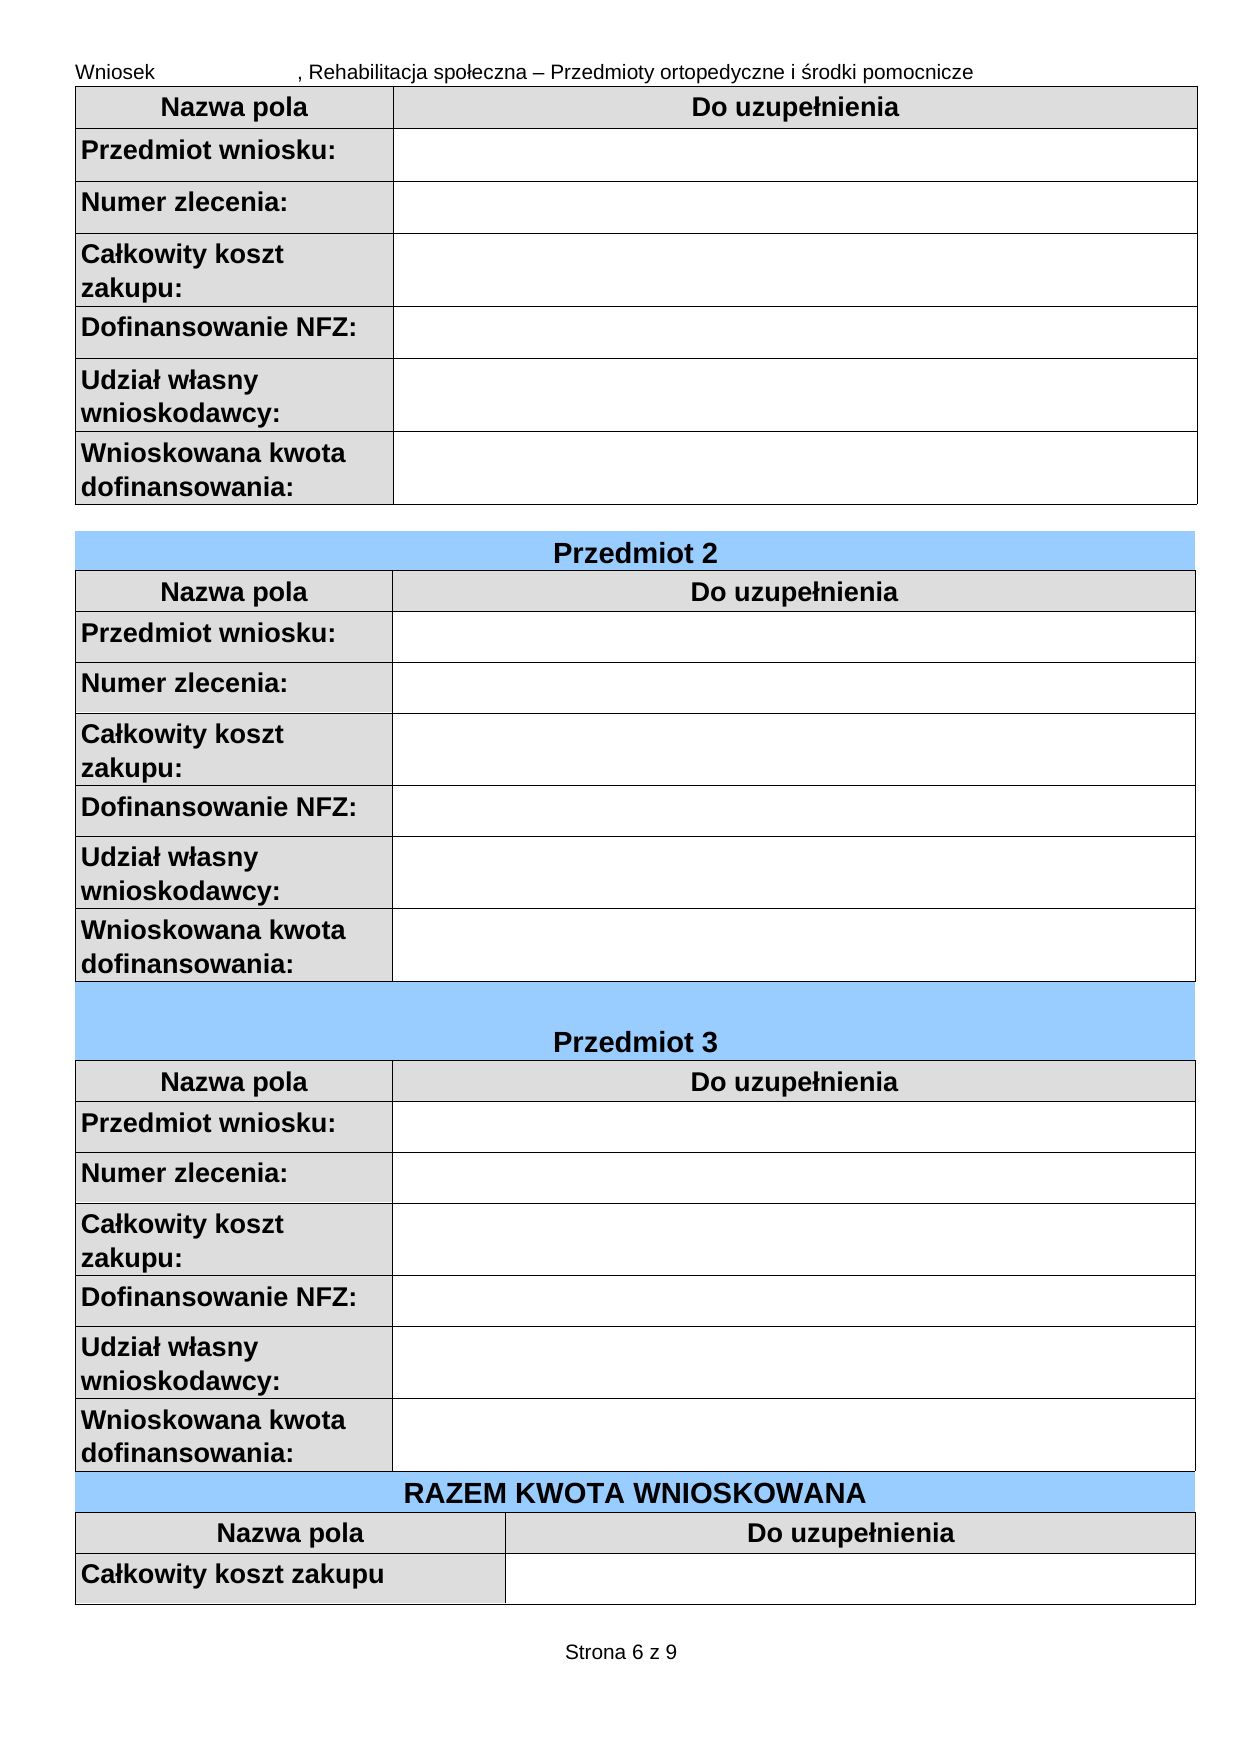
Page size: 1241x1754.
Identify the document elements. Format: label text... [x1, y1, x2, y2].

table_cell Numer zlecenia: [76, 663, 392, 712]
table_cell Do uzupełnienia [394, 87, 1197, 128]
table_cell Przedmiot wniosku: [76, 1102, 392, 1152]
table_cell Przedmiot wniosku: [76, 129, 393, 181]
table_cell Całkowity koszt zakupu: [76, 1204, 392, 1275]
table_cell [394, 182, 1197, 233]
table_cell [393, 909, 1195, 981]
table_cell [393, 1276, 1195, 1326]
table_cell [393, 1327, 1195, 1398]
table_cell Całkowity koszt zakupu: [76, 234, 393, 306]
table_cell [506, 1554, 1195, 1603]
table_cell Wnioskowana kwota dofinansowania: [76, 909, 392, 981]
table_cell Udział własny wnioskodawcy: [76, 1327, 392, 1398]
table_cell [75, 982, 393, 1060]
table_cell Dofinansowanie NFZ: [76, 786, 392, 836]
table_cell [394, 129, 1197, 181]
table_cell Do uzupełnienia [506, 1513, 1195, 1553]
table_cell Nazwa pola [76, 571, 392, 611]
table_cell Całkowity koszt zakupu [76, 1554, 505, 1603]
table_cell Dofinansowanie NFZ: [76, 307, 393, 358]
table_cell [393, 1399, 1195, 1471]
table_header Przedmiot 2 [393, 531, 1195, 570]
table_header [75, 531, 393, 570]
table_cell RAZEM KWOTA WNIOSKOWANA [75, 1472, 1195, 1512]
table_cell [393, 1204, 1195, 1275]
table_cell Numer zlecenia: [76, 1153, 392, 1202]
table_cell Całkowity koszt zakupu: [76, 714, 392, 785]
table_cell Nazwa pola [76, 87, 393, 128]
table_cell Dofinansowanie NFZ: [76, 1276, 392, 1326]
table_cell [393, 612, 1195, 662]
table_cell Numer zlecenia: [76, 182, 393, 233]
table_cell [393, 1153, 1195, 1202]
table_cell [394, 307, 1197, 358]
table_cell [393, 663, 1195, 712]
table_cell [394, 234, 1197, 306]
table_cell [393, 714, 1195, 785]
table_cell Nazwa pola [76, 1061, 392, 1101]
table_cell [393, 837, 1195, 908]
table_cell Przedmiot wniosku: [76, 612, 392, 662]
table_cell Wnioskowana kwota dofinansowania: [76, 1399, 392, 1471]
table_cell Udział własny wnioskodawcy: [76, 837, 392, 908]
table_cell Do uzupełnienia [393, 571, 1195, 611]
table_cell Udział własny wnioskodawcy: [76, 359, 393, 431]
table_cell Wnioskowana kwota dofinansowania: [76, 432, 393, 504]
table_cell [394, 432, 1197, 504]
table_cell [393, 786, 1195, 836]
table_cell Nazwa pola [76, 1513, 505, 1553]
table_cell Przedmiot 3 [393, 982, 1195, 1060]
table_cell Do uzupełnienia [393, 1061, 1195, 1101]
table_cell [393, 1102, 1195, 1152]
table_cell [394, 359, 1197, 431]
